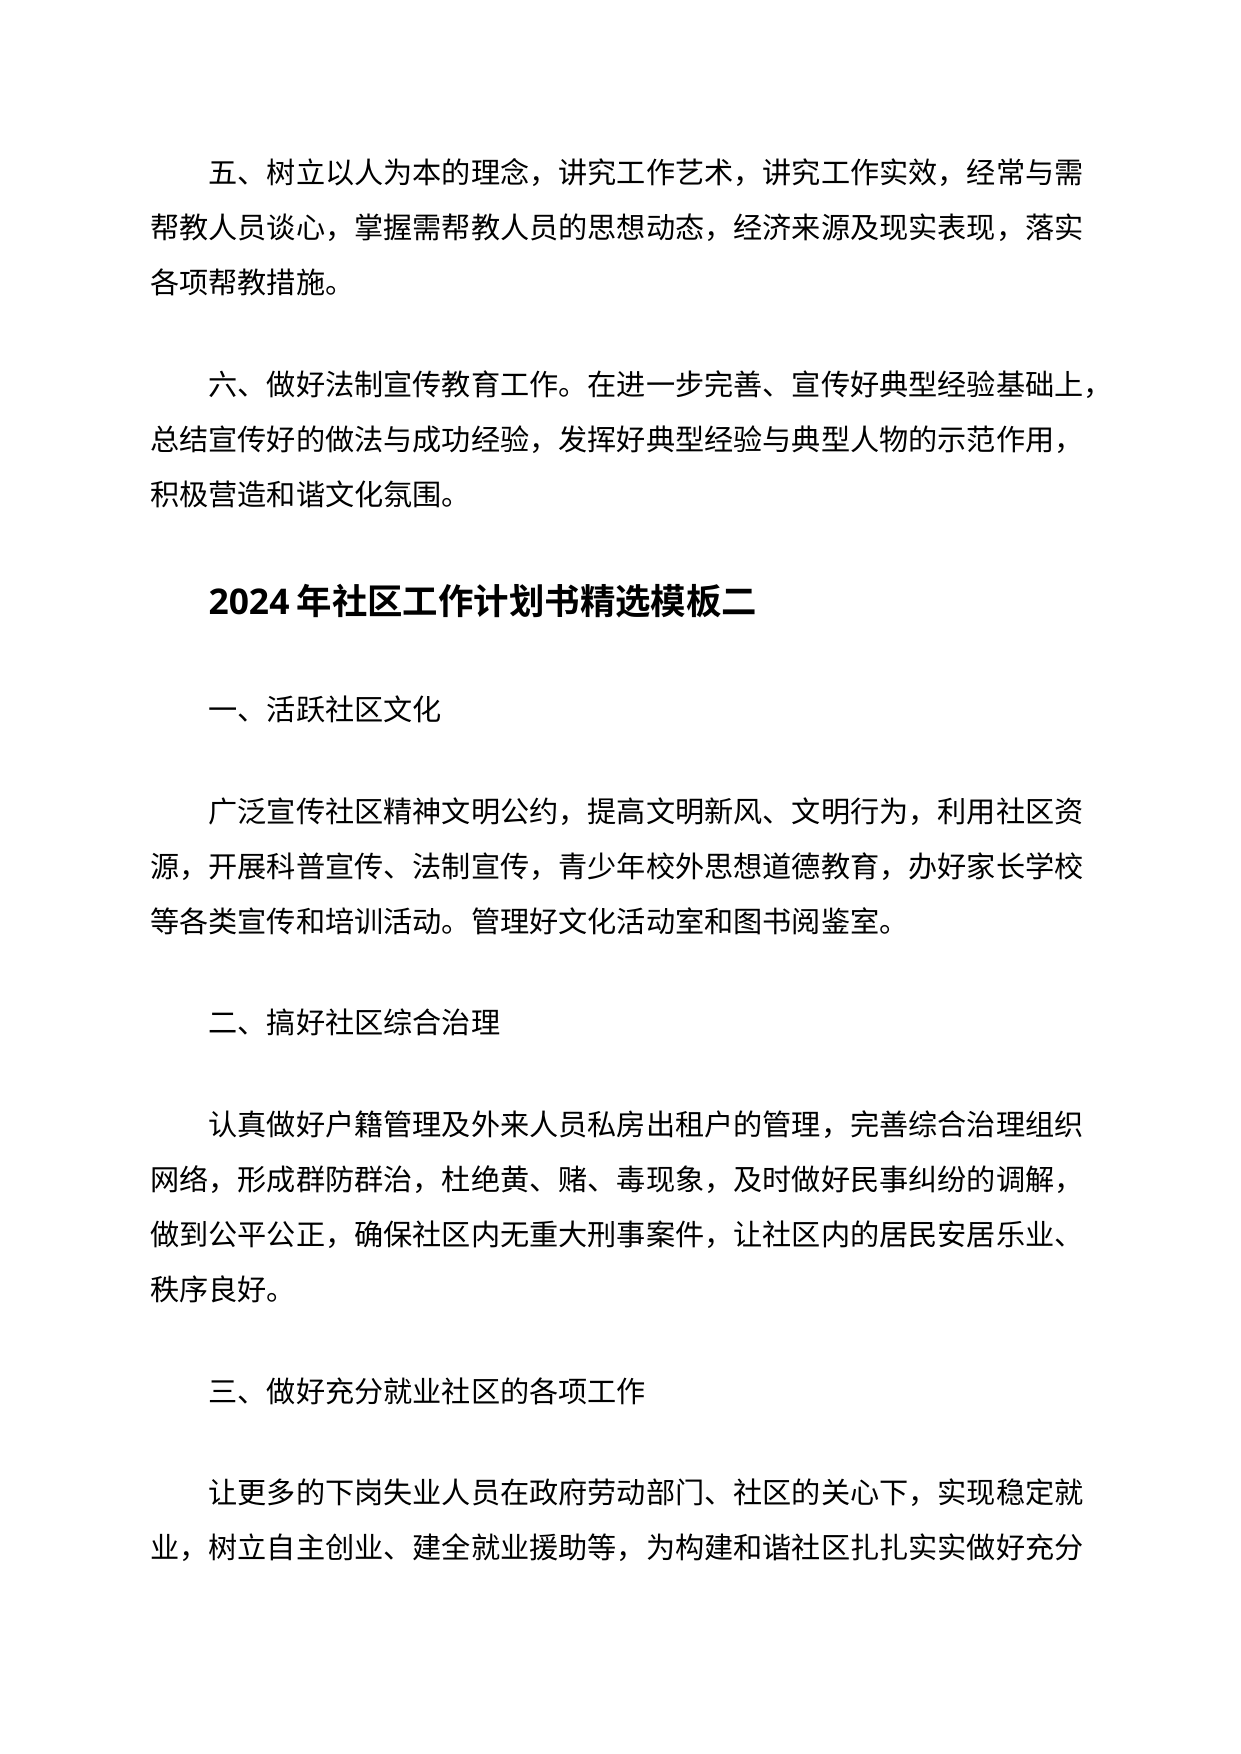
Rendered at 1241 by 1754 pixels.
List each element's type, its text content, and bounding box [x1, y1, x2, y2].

text 2024年社区工作计划书精选模板二 [150, 573, 1090, 624]
text 六、做好法制宣传教育工作。在进一步完善、宣传好典型经验基础上，总结宣传好的做法与成功经验，发挥好典型经验与典型人物的示范作用，积极营造和谐文化氛围。 [150, 362, 1090, 514]
text 一、活跃社区文化 [150, 687, 1090, 729]
text 认真做好户籍管理及外来人员私房出租户的管理，完善综合治理组织网络，形成群防群治，杜绝黄、赌、毒现象，及时做好民事纠纷的调解，做到公平公正，确保社区内无重大刑事案件，让社区内的居民安居乐业、秩序良好。 [150, 1102, 1090, 1309]
text 广泛宣传社区精神文明公约，提高文明新风、文明行为，利用社区资源，开展科普宣传、法制宣传，青少年校外思想道德教育，办好家长学校等各类宣传和培训活动。管理好文化活动室和图书阅鉴室。 [150, 788, 1090, 941]
text 三、做好充分就业社区的各项工作 [150, 1368, 1090, 1411]
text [150, 1470, 1090, 1567]
text 五、树立以人为本的理念，讲究工作艺术，讲究工作实效，经常与需帮教人员谈心，掌握需帮教人员的思想动态，经济来源及现实表现，落实各项帮教措施。 [150, 150, 1090, 302]
text 二、搞好社区综合治理 [150, 1000, 1090, 1042]
